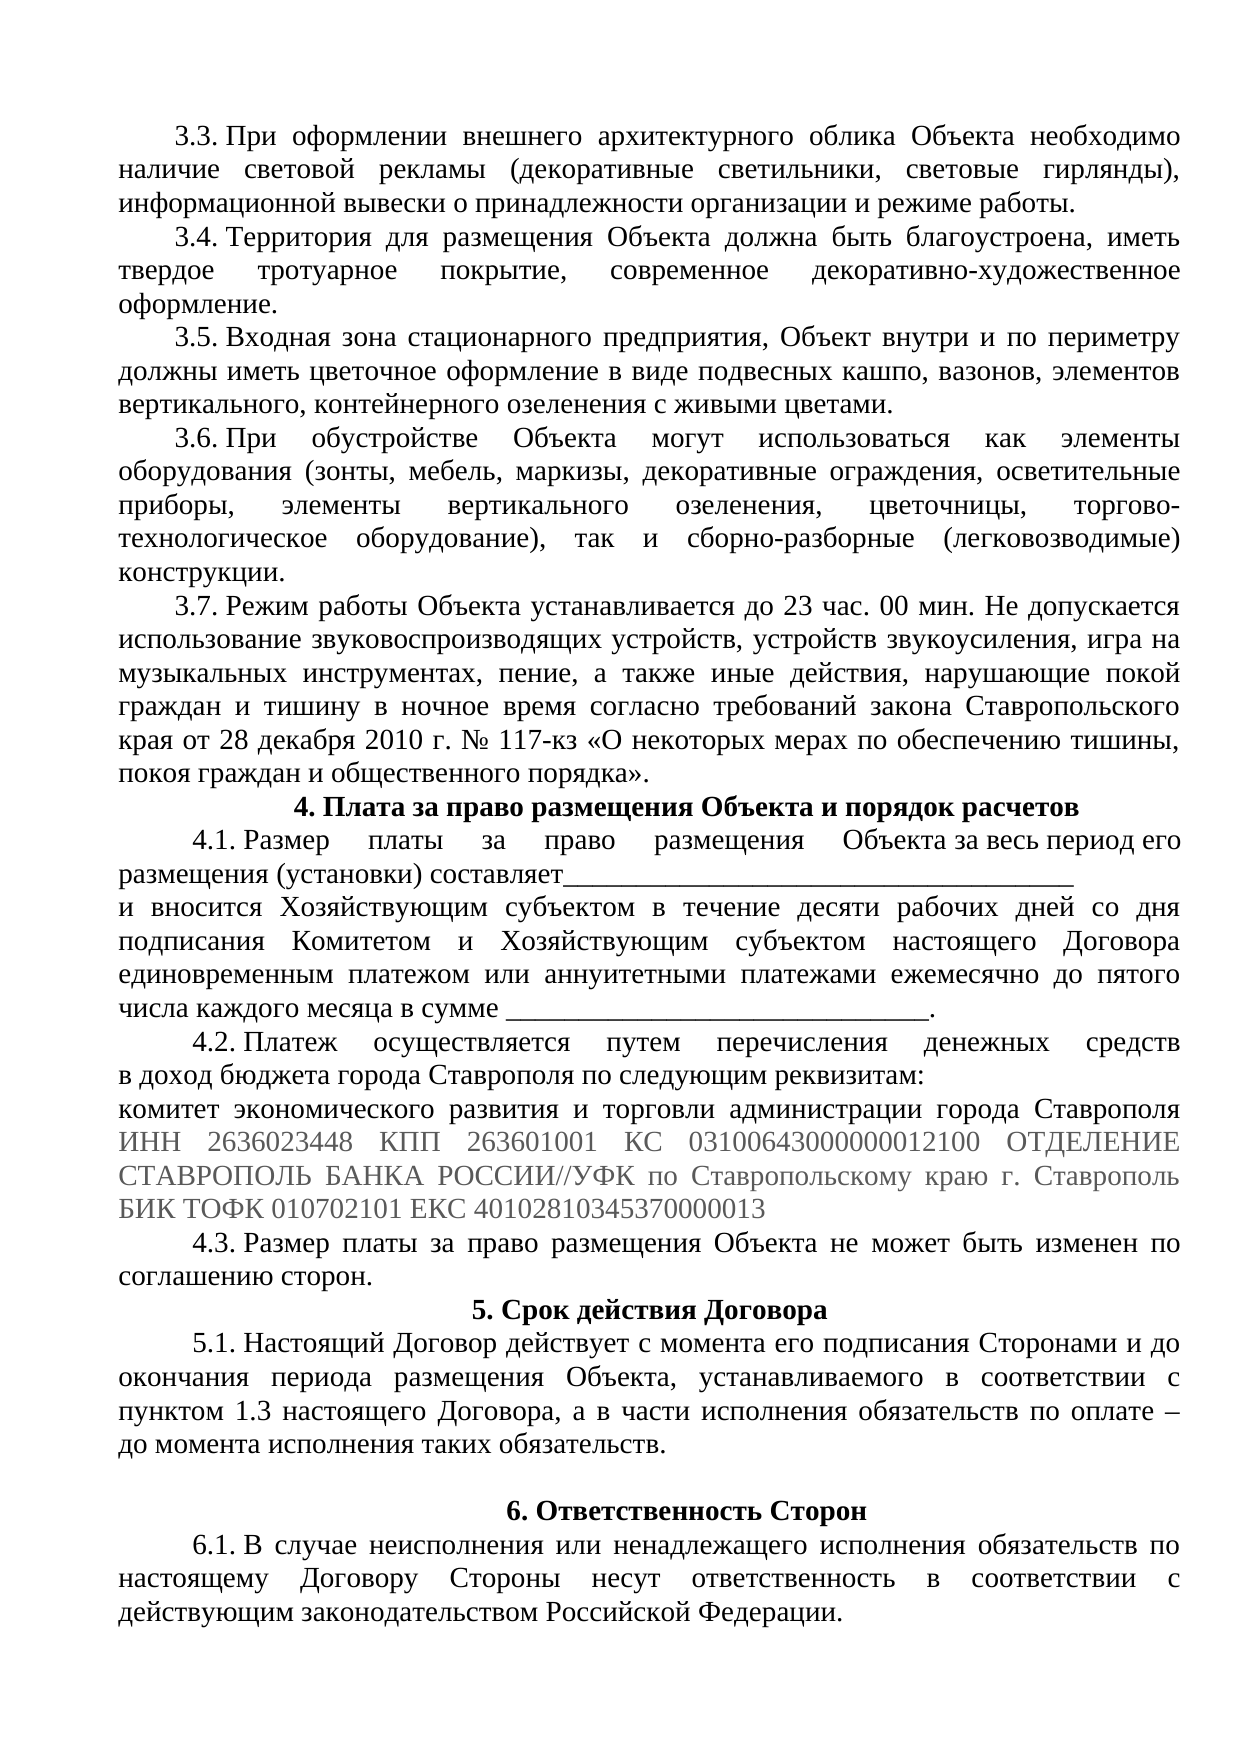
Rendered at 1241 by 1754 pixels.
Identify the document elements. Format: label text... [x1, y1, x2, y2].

text 4.1. Размер платы за право размещения Объекта за весь период его размещения (установки) составляет___________________________________ [118, 822, 1181, 889]
text комитет экономического развития и торговли администрации города Ставрополя ИНН 2636023448 КПП 263601001 КС 03100643000000012100 ОТДЕЛЕНИЕ СТАВРОПОЛЬ БАНКА РОССИИ//УФК по Ставропольскому краю г. Ставрополь БИК ТОФК 010702101 ЕКС 40102810345370000013 [118, 1091, 1181, 1225]
text 4. Плата за право размещения Объекта и порядок расчетов [118, 789, 1181, 822]
text 3.6. При обустройстве Объекта могут использоваться как элементы оборудования (зонты, мебель, маркизы, декоративные ограждения, осветительные приборы, элементы вертикального озеленения, цветочницы, торгово-технологическое оборудование), так и сборно-разборные (легковозводимые) конструкции. [118, 420, 1181, 588]
text 3.4. Территория для размещения Объекта должна быть благоустроена, иметь твердое тротуарное покрытие, современное декоративно-художественное оформление. [118, 219, 1181, 319]
text 4.3. Размер платы за право размещения Объекта не может быть изменен по соглашению сторон. [118, 1225, 1181, 1292]
text 6. Ответственность Сторон [118, 1493, 1181, 1527]
text 3.3. При оформлении внешнего архитектурного облика Объекта необходимо наличие световой рекламы (декоративные светильники, световые гирлянды), информационной вывески о принадлежности организации и режиме работы. [118, 118, 1181, 219]
text 5. Срок действия Договора [118, 1292, 1181, 1326]
text 4.2. Платеж осуществляется путем перечисления денежных средств в доход бюджета города Ставрополя по следующим реквизитам: [118, 1024, 1181, 1091]
text 3.7. Режим работы Объекта устанавливается до 23 час. 00 мин. Не допускается использование звуковоспроизводящих устройств, устройств звукоусиления, игра на музыкальных инструментах, пение, а также иные действия, нарушающие покой граждан и тишину в ночное время согласно требований закона Ставропольского края от 28 декабря 2010 г. № 117-кз «О некоторых мерах по обеспечению тишины, покоя граждан и общественного порядка». [118, 588, 1181, 789]
text 6.1. В случае неисполнения или ненадлежащего исполнения обязательств по настоящему Договору Стороны несут ответственность в соответствии с действующим законодательством Российской Федерации. [118, 1527, 1181, 1627]
text и вносится Хозяйствующим субъектом в течение десяти рабочих дней со дня подписания Комитетом и Хозяйствующим субъектом настоящего Договора единовременным платежом или аннуитетными платежами ежемесячно до пятого числа каждого месяца в сумме _____________________________. [118, 889, 1181, 1024]
text 5.1. Настоящий Договор действует с момента его подписания Сторонами и до окончания периода размещения Объекта, устанавливаемого в соответствии с пунктом 1.3 настоящего Договора, а в части исполнения обязательств по оплате – до момента исполнения таких обязательств. [118, 1326, 1181, 1460]
text 3.5. Входная зона стационарного предприятия, Объект внутри и по периметру должны иметь цветочное оформление в виде подвесных кашпо, вазонов, элементов вертикального, контейнерного озеленения с живыми цветами. [118, 319, 1181, 420]
